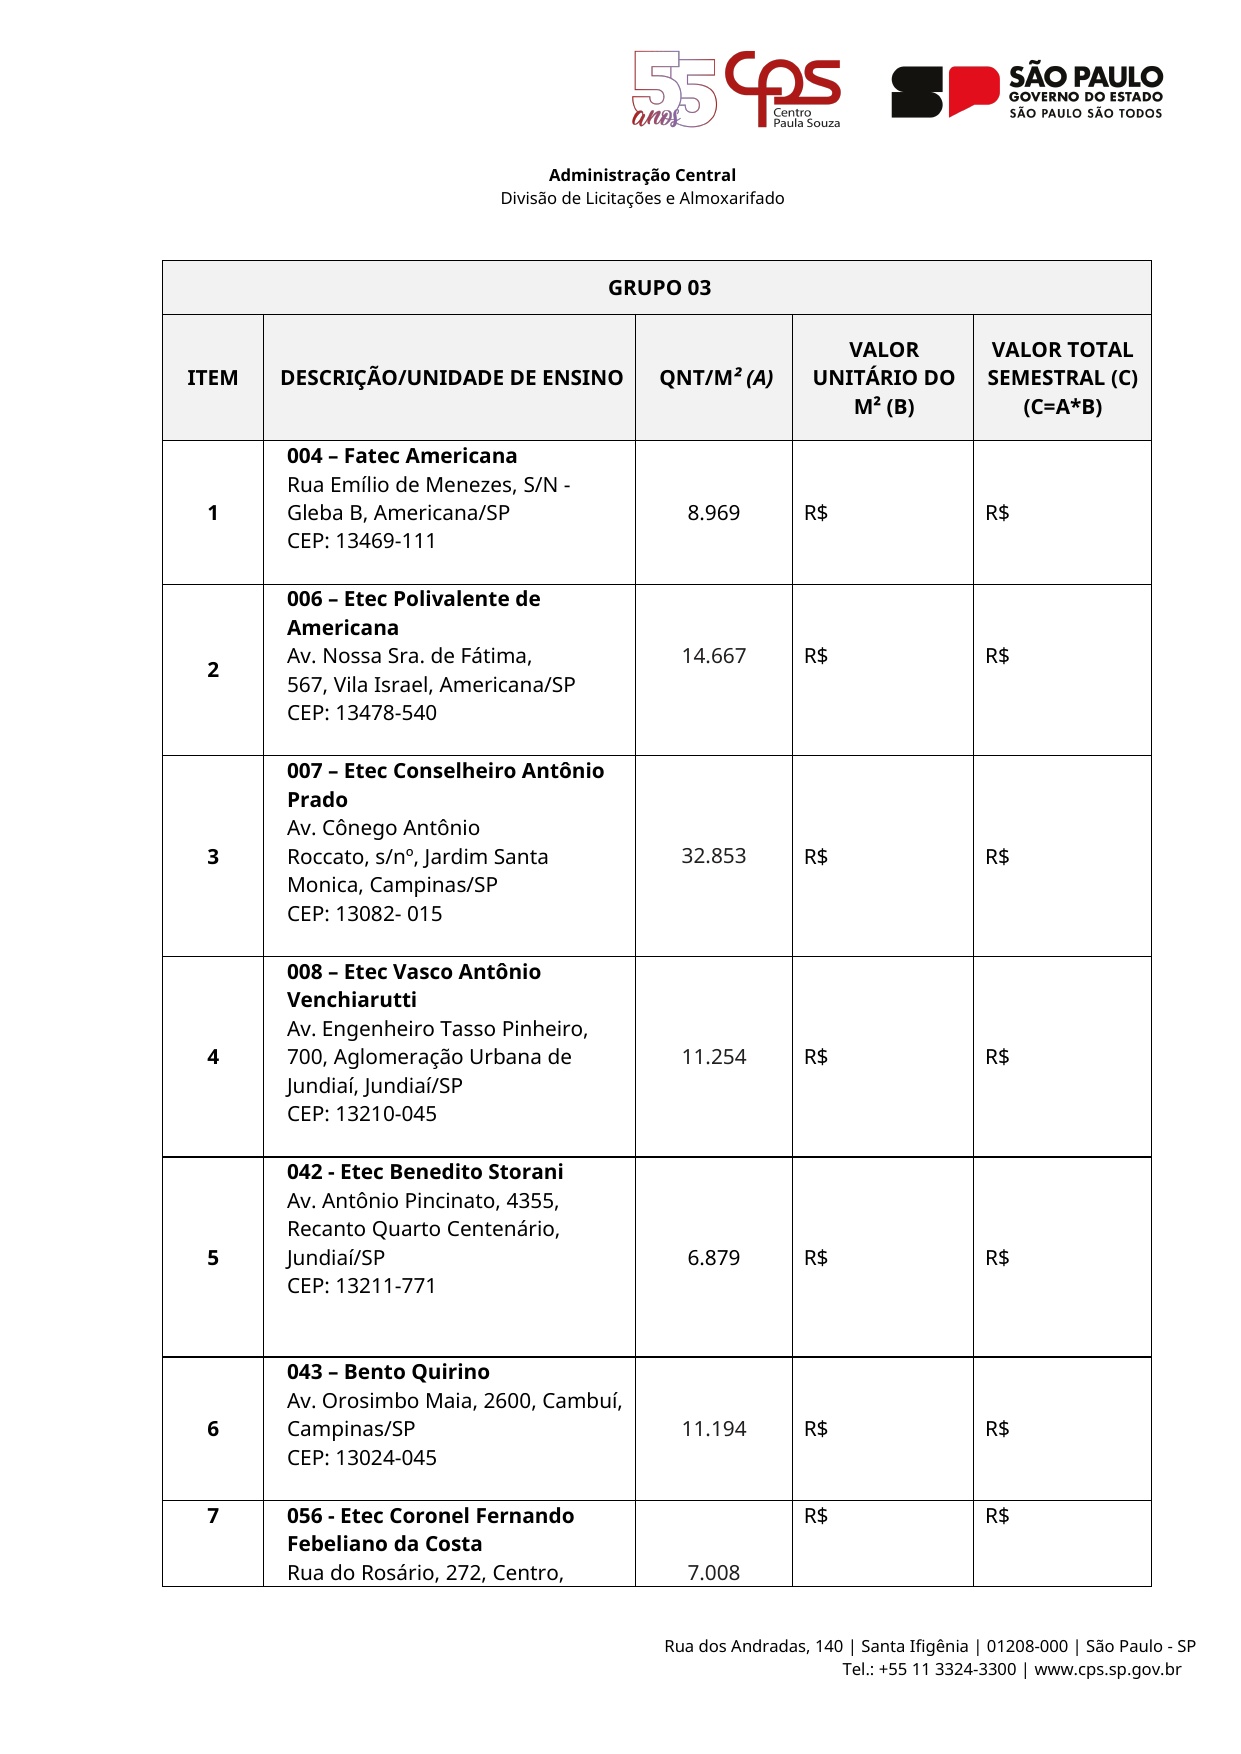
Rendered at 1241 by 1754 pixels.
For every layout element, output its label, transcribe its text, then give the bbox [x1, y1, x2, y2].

table_cell R$ [793, 1158, 973, 1356]
table_cell 008 – Etec Vasco Antônio Venchiarutti Av. Engenheiro Tasso Pinheiro, 700, Aglomeração Urbana de Jundiaí, Jundiaí/SP CEP: 13210-045 [264, 957, 635, 1156]
table_cell 8.969 [636, 441, 792, 583]
table_cell 5 [163, 1158, 263, 1356]
table_cell DESCRIÇÃO/UNIDADE DE ENSINO [264, 315, 635, 440]
table_cell 32.853 [636, 756, 792, 956]
table_cell QNT/M² (A) [636, 315, 792, 440]
table_cell 1 [163, 441, 263, 583]
table_cell R$ [793, 1501, 973, 1586]
table_cell 2 [163, 585, 263, 755]
table_cell R$ [974, 1158, 1151, 1356]
table_cell R$ [974, 585, 1151, 755]
table_cell R$ [793, 441, 973, 583]
table_cell 7.008 [636, 1501, 792, 1586]
picture [580, 15, 1214, 169]
table_cell VALOR UNITÁRIO DO M² (B) [793, 315, 973, 440]
table_cell R$ [974, 756, 1151, 956]
table_cell 043 – Bento Quirino Av. Orosimbo Maia, 2600, Cambuí, Campinas/SP CEP: 13024-045 [264, 1358, 635, 1500]
table_cell 6 [163, 1358, 263, 1500]
table_header GRUPO 03 [163, 261, 1151, 314]
table_cell R$ [793, 585, 973, 755]
table_cell 004 – Fatec Americana Rua Emílio de Menezes, S/N - Gleba B, Americana/SP CEP: 13469-111 [264, 441, 635, 583]
table_cell R$ [974, 441, 1151, 583]
table_cell 007 – Etec Conselheiro Antônio Prado Av. Cônego Antônio Roccato, s/nº, Jardim Santa Monica, Campinas/SP CEP: 13082- 015 [264, 756, 635, 956]
table_cell R$ [793, 756, 973, 956]
table_cell 4 [163, 957, 263, 1156]
table_cell 6.879 [636, 1158, 792, 1356]
table_cell 006 – Etec Polivalente de Americana Av. Nossa Sra. de Fátima, 567, Vila Israel, Americana/SP CEP: 13478-540 [264, 585, 635, 755]
table_cell 3 [163, 756, 263, 956]
table_cell R$ [793, 957, 973, 1156]
table_cell 042 - Etec Benedito Storani Av. Antônio Pincinato, 4355, Recanto Quarto Centenário, Jundiaí/SP CEP: 13211-771 [264, 1158, 635, 1356]
table_cell R$ [974, 957, 1151, 1156]
table_cell 056 - Etec Coronel Fernando Febeliano da Costa Rua do Rosário, 272, Centro, Piracicaba/SP CEP: 13400-180 [264, 1501, 635, 1586]
table_cell R$ [974, 1501, 1151, 1586]
table_cell 7 [163, 1501, 263, 1586]
table_cell 11.254 [636, 957, 792, 1156]
table_cell ITEM [163, 315, 263, 440]
table_cell VALOR TOTAL SEMESTRAL (C) (C=A*B) [974, 315, 1151, 440]
table_cell 11.194 [636, 1358, 792, 1500]
table_cell R$ [793, 1358, 973, 1500]
table_cell 14.667 [636, 585, 792, 755]
table_cell R$ [974, 1358, 1151, 1500]
